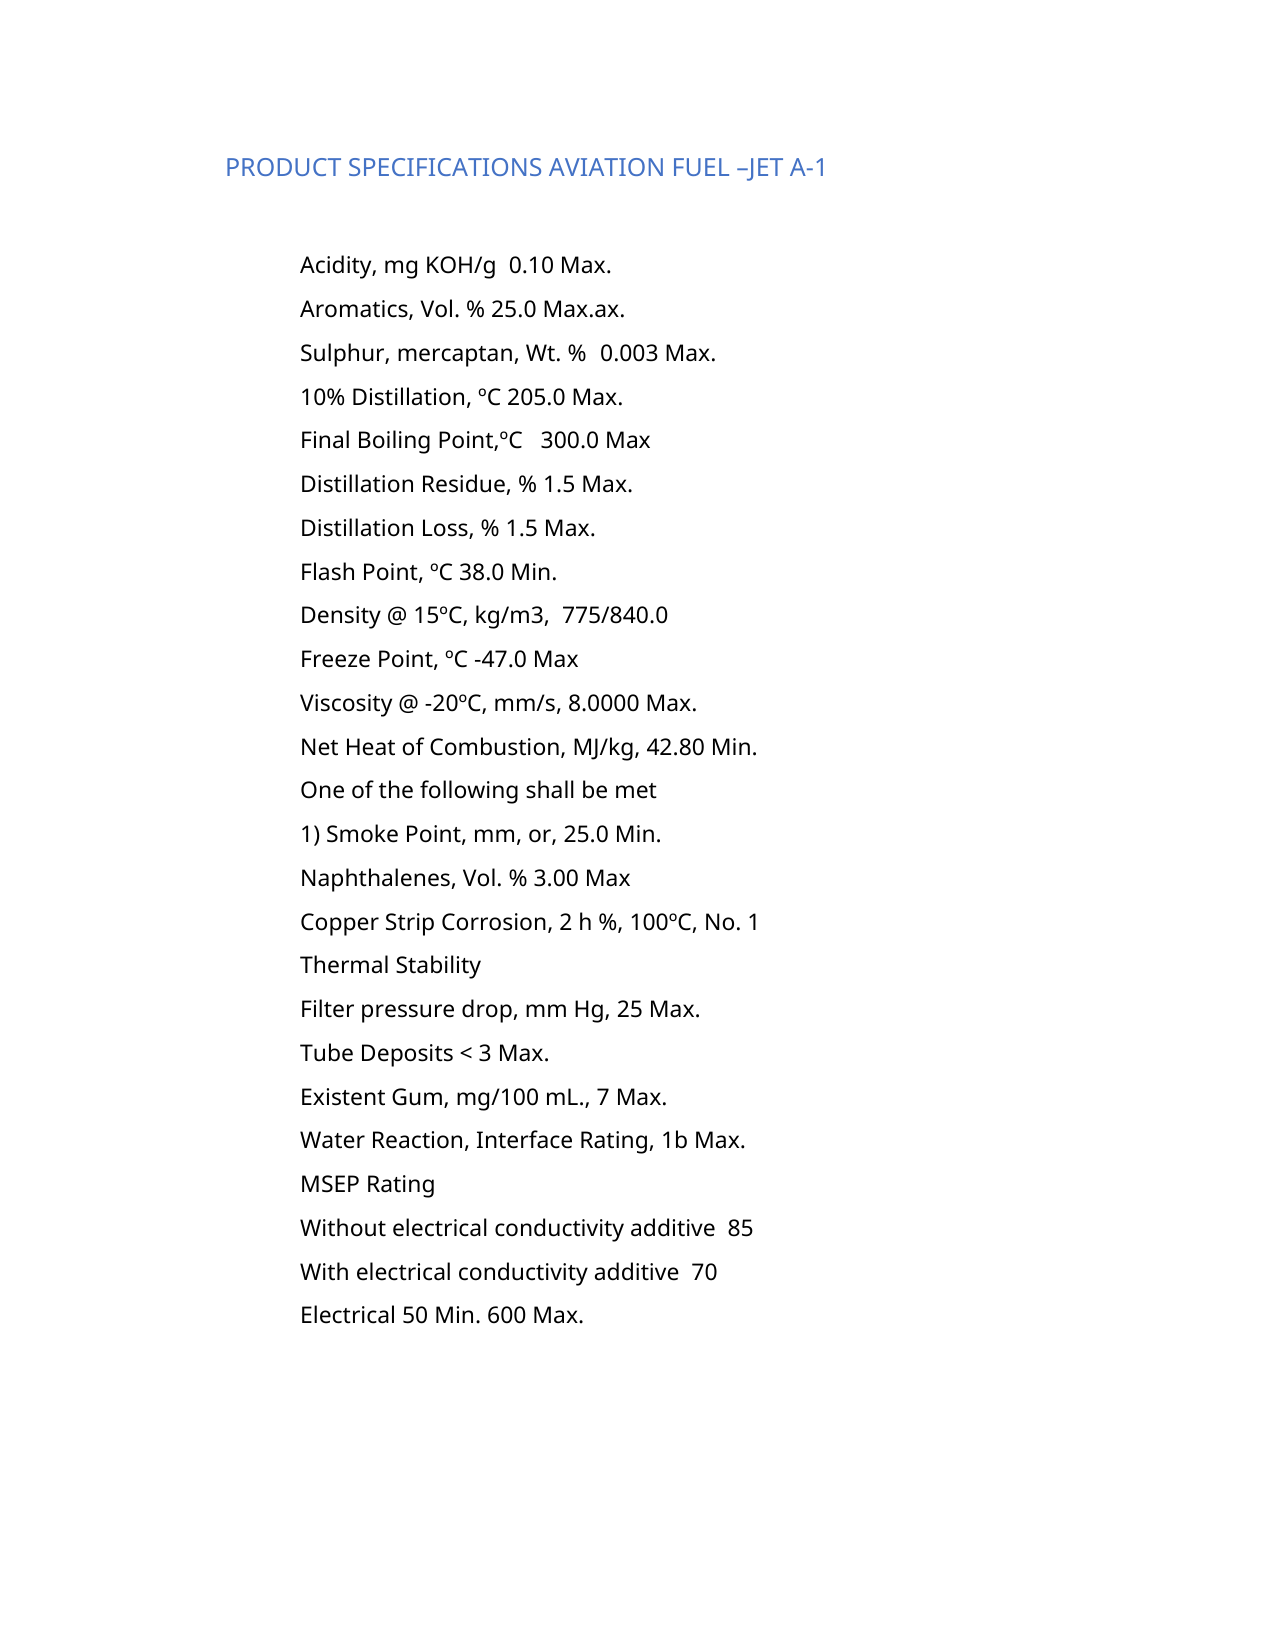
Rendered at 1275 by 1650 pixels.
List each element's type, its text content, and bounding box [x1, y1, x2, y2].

text Without electrical conductivity additive 85 [225, 1212, 1125, 1243]
text Water Reaction, Interface Rating, 1b Max. [225, 1124, 1125, 1156]
text Electrical 50 Min. 600 Max. [225, 1299, 1125, 1331]
text Flash Point, ºC 38.0 Min. [225, 556, 1125, 587]
text 10% Distillation, ºC 205.0 Max. [225, 381, 1125, 412]
text Filter pressure drop, mm Hg, 25 Max. [225, 993, 1125, 1024]
text Tube Deposits < 3 Max. [225, 1037, 1125, 1068]
text Sulphur, mercaptan, Wt. % 0.003 Max. [225, 337, 1125, 368]
text Thermal Stability [225, 949, 1125, 981]
text Net Heat of Combustion, MJ/kg, 42.80 Min. [225, 731, 1125, 762]
text 1) Smoke Point, mm, or, 25.0 Min. [225, 818, 1125, 849]
text Freeze Point, ºC -47.0 Max [225, 643, 1125, 674]
text MSEP Rating [225, 1168, 1125, 1199]
text Aromatics, Vol. % 25.0 Max.ax. [225, 293, 1125, 324]
text Distillation Loss, % 1.5 Max. [225, 512, 1125, 543]
text Distillation Residue, % 1.5 Max. [225, 468, 1125, 499]
text Naphthalenes, Vol. % 3.00 Max [225, 862, 1125, 893]
text One of the following shall be met [225, 774, 1125, 806]
text Viscosity @ -20ºC, mm/s, 8.0000 Max. [225, 687, 1125, 718]
text PRODUCT SPECIFICATIONS AVIATION FUEL –JET A-1 [150, 150, 1125, 184]
text Acidity, mg KOH/g 0.10 Max. [225, 249, 1125, 281]
text With electrical conductivity additive 70 [225, 1256, 1125, 1287]
text Copper Strip Corrosion, 2 h %, 100ºC, No. 1 [225, 906, 1125, 937]
text Final Boiling Point,ºC 300.0 Max [225, 424, 1125, 456]
text Density @ 15ºC, kg/m3, 775/840.0 [225, 599, 1125, 631]
text Existent Gum, mg/100 mL., 7 Max. [225, 1081, 1125, 1112]
